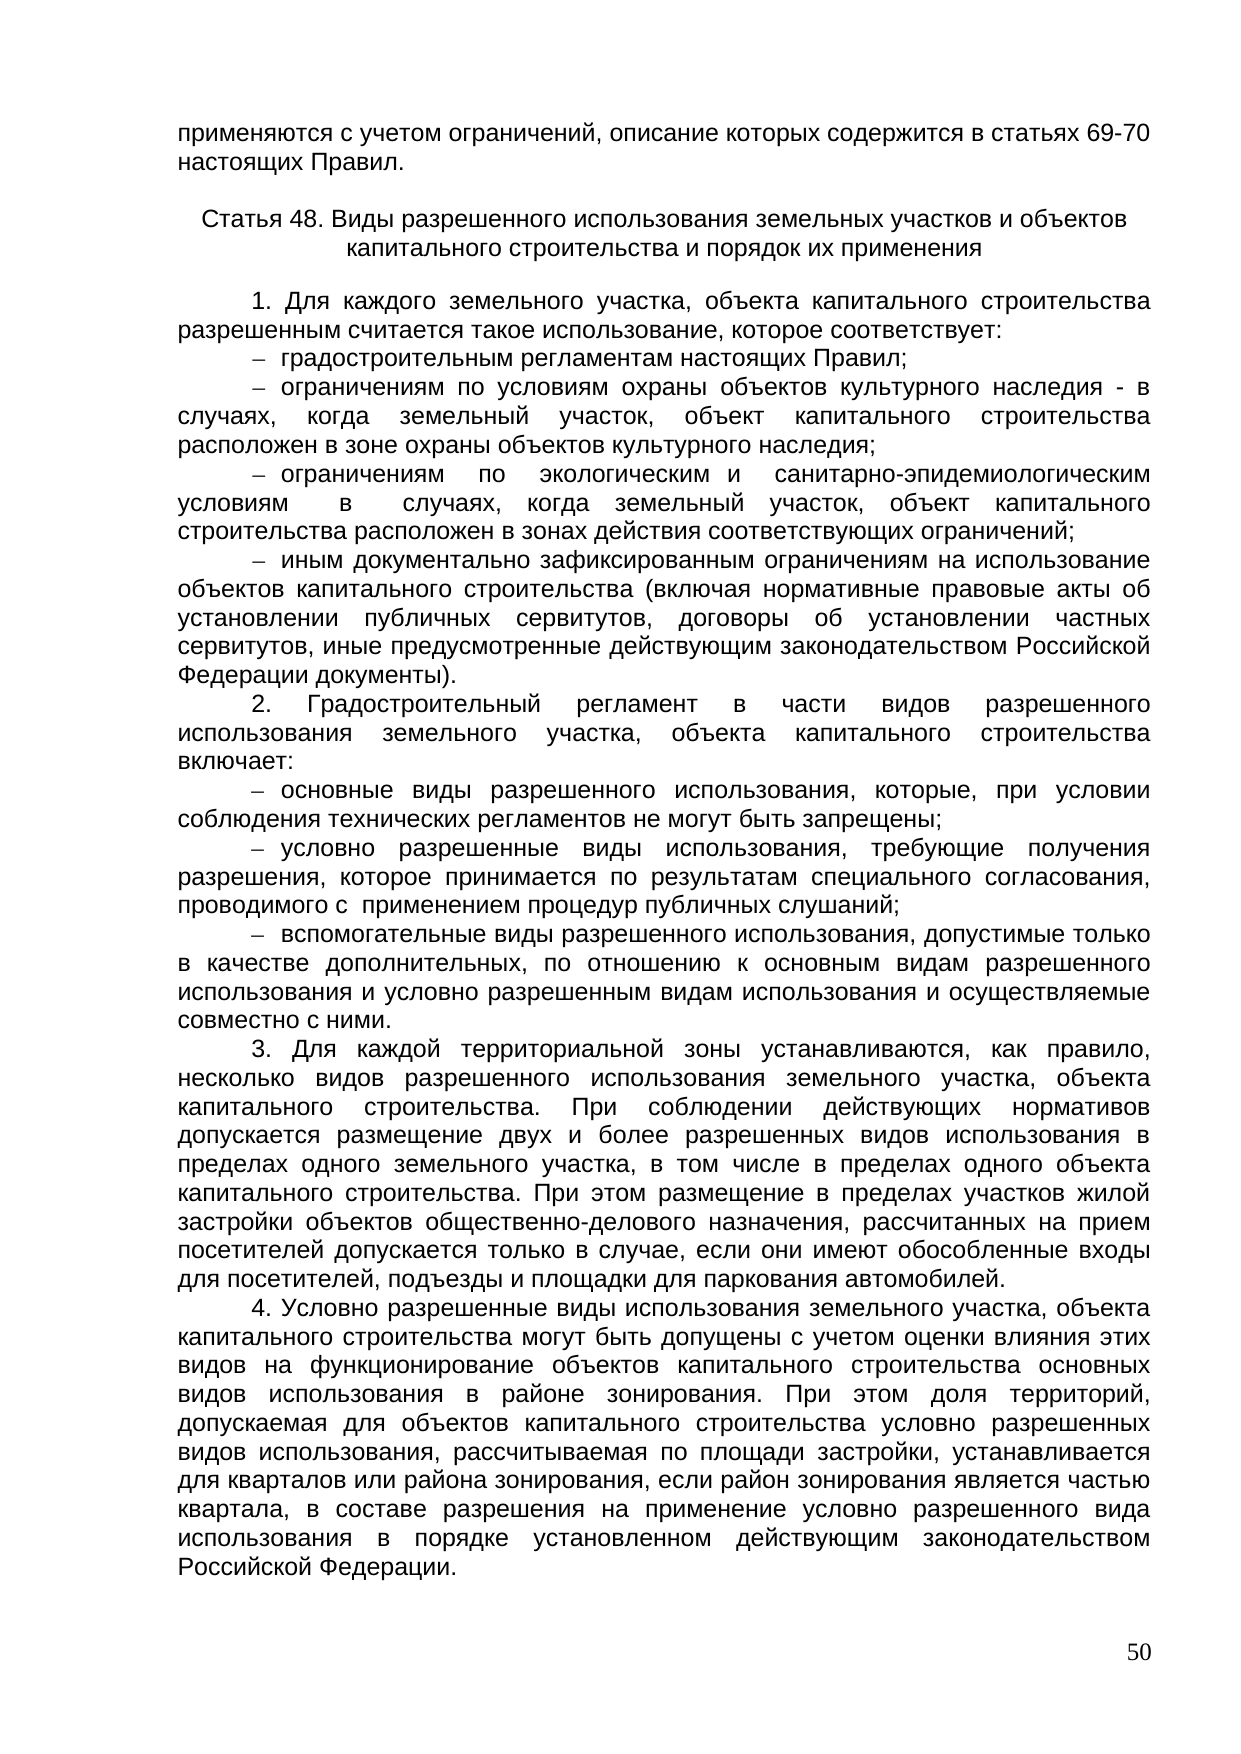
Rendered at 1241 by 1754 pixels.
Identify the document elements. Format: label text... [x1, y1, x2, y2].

text 4. Условно разрешенные виды использования земельного участка, объекта капитального строительства могут быть допущены с учетом оценки влияния этих видов на функционирование объектов капитального строительства основных видов использования в районе зонирования. При этом доля территорий, допускаемая для объектов капитального строительства условно разрешенных видов использования, рассчитываемая по площади застройки, устанавливается для кварталов или района зонирования, если район зонирования является частью квартала, в составе разрешения на применение условно разрешенного вида использования в порядке установленном действующим законодательством Российской Федерации. [177, 1293, 1152, 1580]
list ограничениям по экологическим и санитарно-эпидемиологическим условиям в случаях, когда земельный участок, объект капитального строительства расположен в зонах действия соответствующих ограничений; [177, 459, 1152, 545]
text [177, 118, 1152, 176]
text 3. Для каждой территориальной зоны устанавливаются, как правило, несколько видов разрешенного использования земельного участка, объекта капитального строительства. При соблюдении действующих нормативов допускается размещение двух и более разрешенных видов использования в пределах одного земельного участка, в том числе в пределах одного объекта капитального строительства. При этом размещение в пределах участков жилой застройки объектов общественно-делового назначения, рассчитанных на прием посетителей допускается только в случае, если они имеют обособленные входы для посетителей, подъезды и площадки для паркования автомобилей. [177, 1034, 1152, 1293]
list ограничениям по условиям охраны объектов культурного наследия - в случаях, когда земельный участок, объект капитального строительства расположен в зоне охраны объектов культурного наследия; [177, 372, 1152, 459]
list основные виды разрешенного использования, которые, при условии соблюдения технических регламентов не могут быть запрещены; [177, 775, 1152, 833]
text 2. Градостроительный регламент в части видов разрешенного использования земельного участка, объекта капитального строительства включает: [177, 689, 1152, 775]
list иным документально зафиксированным ограничениям на использование объектов капитального строительства (включая нормативные правовые акты об установлении публичных сервитутов, договоры об установлении частных сервитутов, иные предусмотренные действующим законодательством Российской Федерации документы). [177, 545, 1152, 689]
subtitle Статья 48. Виды разрешенного использования земельных участков и объектов капитального строительства и порядок их применения [177, 204, 1152, 262]
list градостроительным регламентам настоящих Правил; [177, 343, 1152, 372]
text 1. Для каждого земельного участка, объекта капитального строительства разрешенным считается такое использование, которое соответствует: [177, 286, 1152, 343]
list условно разрешенные виды использования, требующие получения разрешения, которое принимается по результатам специального согласования, проводимого с применением процедур публичных слушаний; [177, 833, 1152, 919]
list вспомогательные виды разрешенного использования, допустимые только в качестве дополнительных, по отношению к основным видам разрешенного использования и условно разрешенным видам использования и осуществляемые совместно с ними. [177, 919, 1152, 1034]
